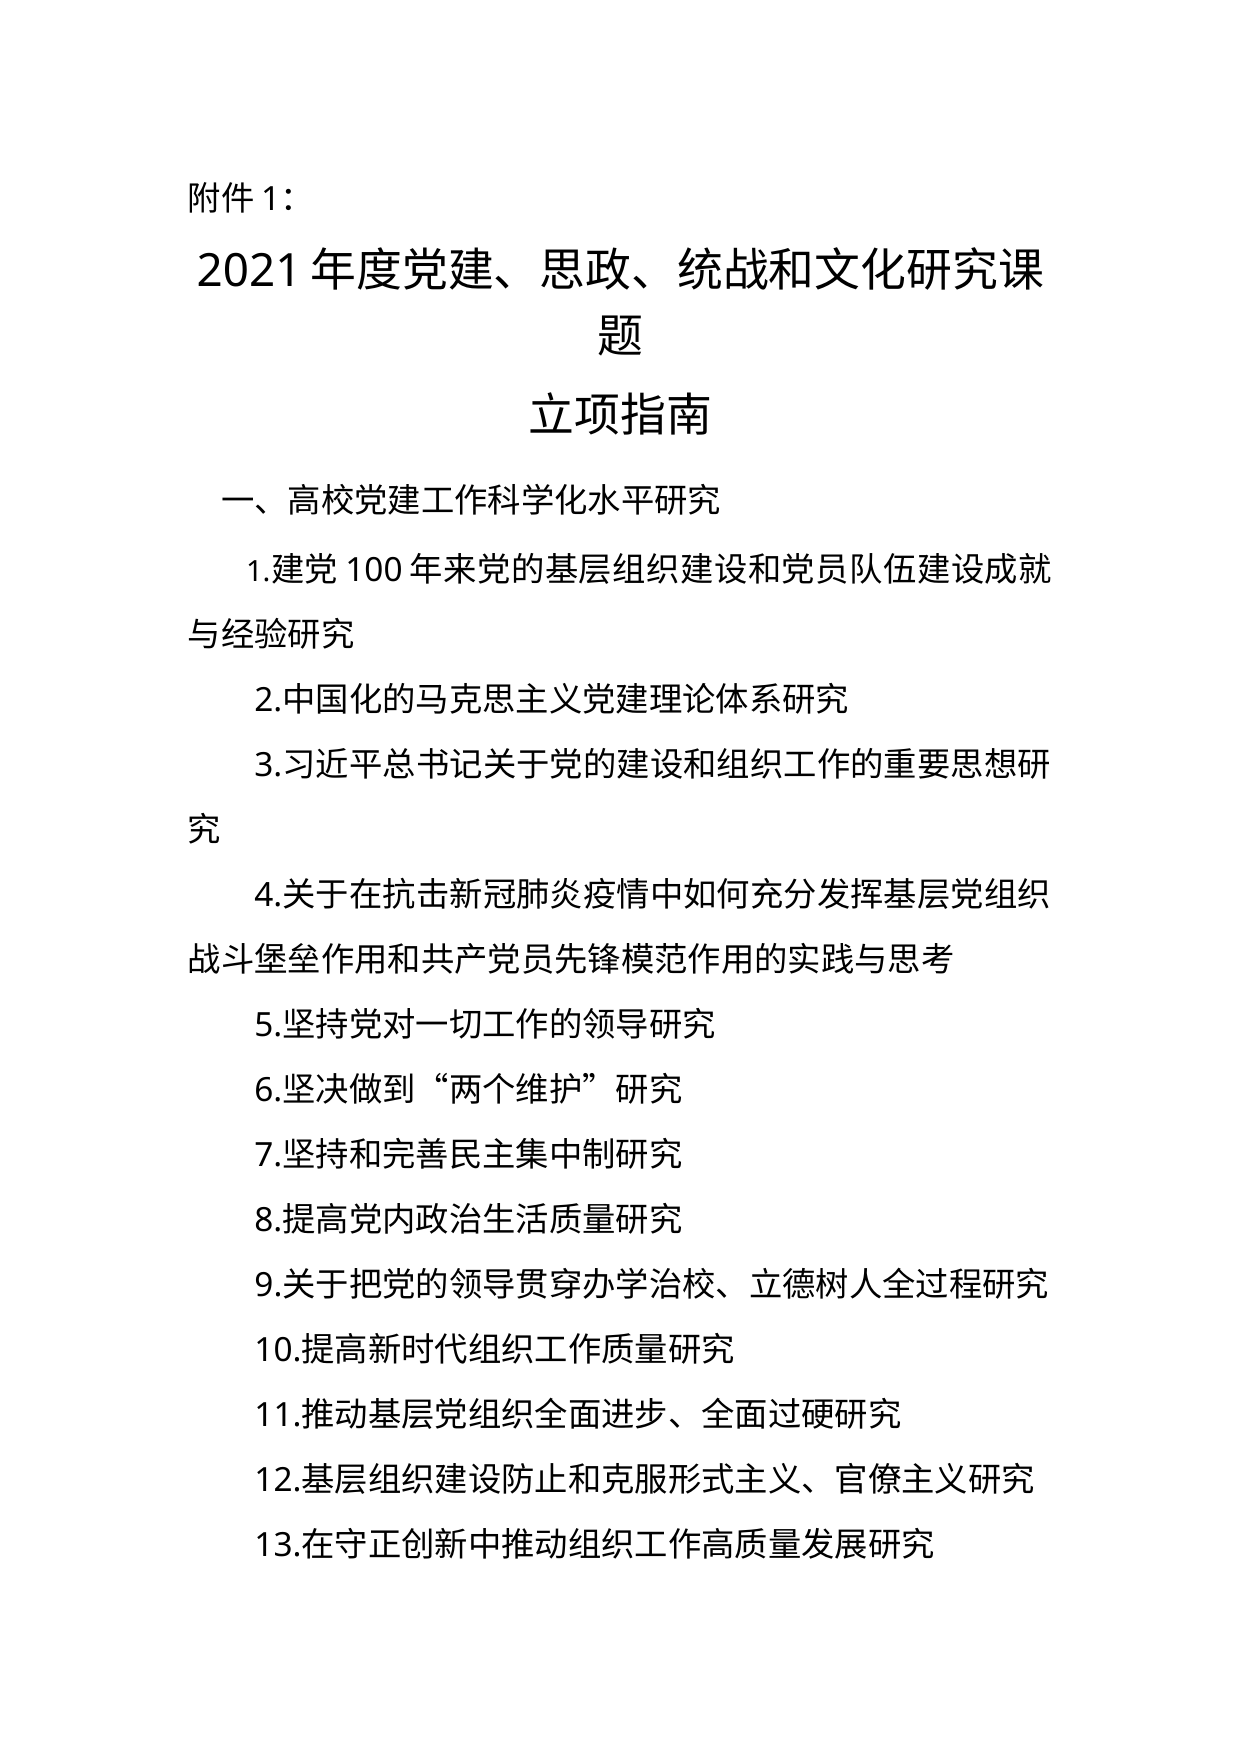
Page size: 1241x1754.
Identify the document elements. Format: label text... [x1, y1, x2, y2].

text 13.在守正创新中推动组织工作高质量发展研究 [187, 1509, 1053, 1574]
text 2021年度党建、思政、统战和文化研究课题 [187, 233, 1053, 366]
text 立项指南 [187, 378, 1053, 444]
text 8.提高党内政治生活质量研究 [187, 1184, 1053, 1249]
text 2.中国化的马克思主义党建理论体系研究 [187, 664, 1053, 729]
text 7.坚持和完善民主集中制研究 [187, 1119, 1053, 1184]
text 10.提高新时代组织工作质量研究 [187, 1314, 1053, 1379]
text 5.坚持党对一切工作的领导研究 [187, 989, 1053, 1054]
text 6.坚决做到“两个维护”研究 [187, 1054, 1053, 1119]
text 11.推动基层党组织全面进步、全面过硬研究 [187, 1379, 1053, 1444]
text 3.习近平总书记关于党的建设和组织工作的重要思想研究 [187, 729, 1053, 859]
text 4.关于在抗击新冠肺炎疫情中如何充分发挥基层党组织战斗堡垒作用和共产党员先锋模范作用的实践与思考 [187, 859, 1053, 989]
list 一、高校党建工作科学化水平研究 [187, 469, 1053, 522]
text 9.关于把党的领导贯穿办学治校、立德树人全过程研究 [187, 1249, 1053, 1314]
text 附件1： [187, 162, 1053, 220]
text 1.建党100年来党的基层组织建设和党员队伍建设成就与经验研究 [187, 534, 1053, 664]
text 12.基层组织建设防止和克服形式主义、官僚主义研究 [187, 1444, 1053, 1509]
